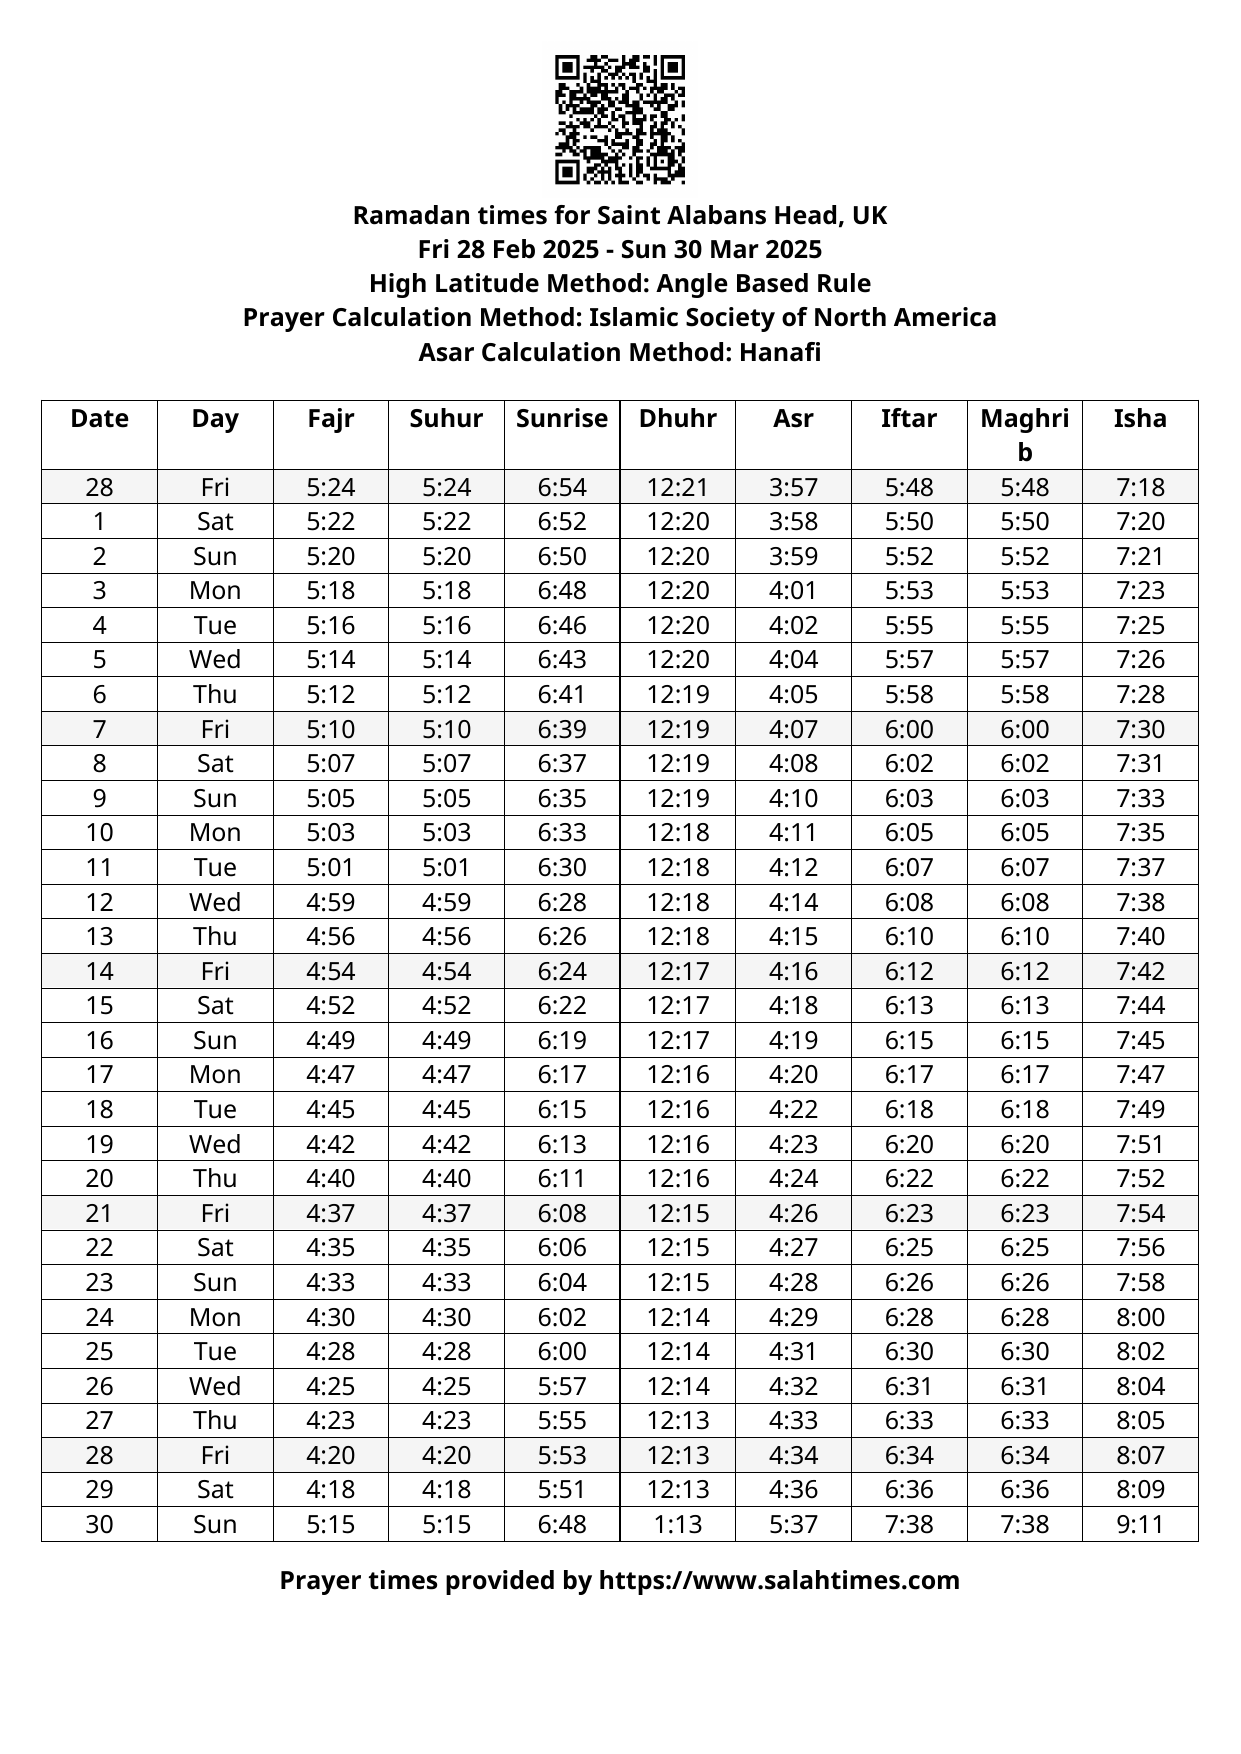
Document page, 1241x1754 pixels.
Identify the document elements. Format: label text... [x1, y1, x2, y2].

table_cell 6:26 [968, 1265, 1082, 1299]
table_cell 4:33 [389, 1265, 504, 1299]
table_cell 5:12 [389, 677, 504, 711]
table_cell 6:02 [505, 1300, 619, 1333]
table_cell 6:08 [505, 1196, 619, 1229]
table_cell 6:03 [968, 781, 1082, 814]
table_cell 7:40 [1083, 919, 1198, 953]
table_cell Fri [158, 470, 273, 503]
table_cell 12:18 [621, 850, 735, 884]
table_cell 5:53 [505, 1438, 619, 1472]
table_cell 6:13 [968, 989, 1082, 1022]
table_cell Sun [158, 1023, 273, 1057]
table_cell 4:40 [274, 1161, 388, 1195]
table_cell 12 [42, 885, 157, 918]
table_cell 6:11 [505, 1161, 619, 1195]
table_cell 12:13 [621, 1438, 735, 1472]
table_cell 6:08 [968, 885, 1082, 918]
table_cell 30 [42, 1507, 157, 1541]
table_cell 4:16 [736, 954, 851, 987]
table_cell 7:20 [1083, 504, 1198, 538]
table_cell 9:11 [1083, 1507, 1198, 1541]
table_cell Thu [158, 1161, 273, 1195]
table_cell 6:20 [852, 1127, 967, 1160]
table_cell 4:20 [736, 1058, 851, 1091]
table_cell 7 [42, 712, 157, 745]
table_cell 4:54 [274, 954, 388, 987]
table_cell 5:16 [274, 608, 388, 642]
table_cell 4:30 [274, 1300, 388, 1333]
table_cell 5:01 [389, 850, 504, 884]
table_cell 12:18 [621, 885, 735, 918]
table_cell 6:18 [852, 1092, 967, 1126]
table_cell 25 [42, 1334, 157, 1368]
table_cell 4:11 [736, 816, 851, 849]
table_cell 5:12 [274, 677, 388, 711]
table_cell 7:49 [1083, 1092, 1198, 1126]
table_cell Thu [158, 677, 273, 711]
table_cell 6:17 [505, 1058, 619, 1091]
table_cell Mon [158, 1058, 273, 1091]
table_cell 22 [42, 1231, 157, 1264]
table_cell 5:07 [389, 746, 504, 780]
table_cell 6:15 [505, 1092, 619, 1126]
table_cell 5:03 [389, 816, 504, 849]
table_cell 6:00 [968, 712, 1082, 745]
table_cell Mon [158, 816, 273, 849]
table_cell 7:56 [1083, 1231, 1198, 1264]
table_cell 3:58 [736, 504, 851, 538]
table_cell 4:33 [736, 1404, 851, 1437]
table_cell Fri [158, 1196, 273, 1229]
table_cell 17 [42, 1058, 157, 1091]
table_cell 7:54 [1083, 1196, 1198, 1229]
table_cell 7:52 [1083, 1161, 1198, 1195]
table_cell 5:50 [968, 504, 1082, 538]
table_cell 12:15 [621, 1196, 735, 1229]
table_cell 24 [42, 1300, 157, 1333]
table_cell 5:55 [852, 608, 967, 642]
table_cell Tue [158, 608, 273, 642]
table_cell 12:19 [621, 781, 735, 814]
table_cell 7:28 [1083, 677, 1198, 711]
table_cell 6:19 [505, 1023, 619, 1057]
table_cell 6:13 [852, 989, 967, 1022]
table_cell 5:18 [389, 574, 504, 607]
table_cell 6:06 [505, 1231, 619, 1264]
table_cell Wed [158, 643, 273, 676]
table_cell 13 [42, 919, 157, 953]
table_cell 6:52 [505, 504, 619, 538]
table_cell 5:50 [852, 504, 967, 538]
table_cell 23 [42, 1265, 157, 1299]
table_cell 6:30 [968, 1334, 1082, 1368]
table_cell 4:23 [736, 1127, 851, 1160]
table_cell 15 [42, 989, 157, 1022]
table_cell 4:42 [274, 1127, 388, 1160]
table_cell 7:35 [1083, 816, 1198, 849]
table_cell 6:24 [505, 954, 619, 987]
table_cell 12:16 [621, 1161, 735, 1195]
table_cell 6:30 [852, 1334, 967, 1368]
table_header Suhur [389, 401, 504, 469]
table_cell 6:12 [968, 954, 1082, 987]
table_cell 4:23 [389, 1404, 504, 1437]
table_cell 16 [42, 1023, 157, 1057]
table_cell 12:20 [621, 574, 735, 607]
table_cell 4:32 [736, 1369, 851, 1402]
table_cell 5:14 [274, 643, 388, 676]
table_cell 6:35 [505, 781, 619, 814]
table_cell 12:19 [621, 712, 735, 745]
table_cell 1:13 [621, 1507, 735, 1541]
table_cell 27 [42, 1404, 157, 1437]
table_cell 6:05 [852, 816, 967, 849]
table_cell 12:20 [621, 539, 735, 572]
picture [542, 41, 699, 198]
table_cell 5:48 [852, 470, 967, 503]
table_cell 7:21 [1083, 539, 1198, 572]
table_cell 8:09 [1083, 1473, 1198, 1506]
table_cell 4:54 [389, 954, 504, 987]
table_cell 5:03 [274, 816, 388, 849]
table_cell 28 [42, 470, 157, 503]
table_cell 14 [42, 954, 157, 987]
table_cell 5:57 [968, 643, 1082, 676]
table_cell 7:45 [1083, 1023, 1198, 1057]
table_cell 2 [42, 539, 157, 572]
table_cell 4 [42, 608, 157, 642]
table_cell 5:05 [274, 781, 388, 814]
table_cell 4:14 [736, 885, 851, 918]
table_cell 3:59 [736, 539, 851, 572]
table_cell 4:22 [736, 1092, 851, 1126]
table_cell 7:31 [1083, 746, 1198, 780]
table_cell 4:28 [274, 1334, 388, 1368]
table_cell Thu [158, 1404, 273, 1437]
table_cell 6:50 [505, 539, 619, 572]
table_cell 6:12 [852, 954, 967, 987]
table_cell 4:47 [389, 1058, 504, 1091]
table_cell 5:18 [274, 574, 388, 607]
table_header Date [42, 401, 157, 469]
table_cell 4:25 [389, 1369, 504, 1402]
table_cell 4:28 [389, 1334, 504, 1368]
table_cell 4:45 [389, 1092, 504, 1126]
text Fri 28 Feb 2025 - Sun 30 Mar 2025 [42, 232, 1198, 266]
table_cell 10 [42, 816, 157, 849]
table_cell 5:05 [389, 781, 504, 814]
table_cell 12:15 [621, 1265, 735, 1299]
table_cell 6:15 [852, 1023, 967, 1057]
table_cell 6:02 [968, 746, 1082, 780]
table_cell 4:35 [389, 1231, 504, 1264]
table_cell 5:01 [274, 850, 388, 884]
table_cell 6:17 [968, 1058, 1082, 1091]
table_cell 4:33 [274, 1265, 388, 1299]
table_cell 6:25 [852, 1231, 967, 1264]
table_cell Fri [158, 712, 273, 745]
table_cell 6:48 [505, 574, 619, 607]
table_cell 3 [42, 574, 157, 607]
table_cell 4:24 [736, 1161, 851, 1195]
table_cell 12:16 [621, 1058, 735, 1091]
table_cell 12:13 [621, 1473, 735, 1506]
table_cell 4:31 [736, 1334, 851, 1368]
table_cell 12:17 [621, 1023, 735, 1057]
table_cell 12:19 [621, 677, 735, 711]
table_cell 7:25 [1083, 608, 1198, 642]
table_cell 4:01 [736, 574, 851, 607]
table_cell 4:18 [274, 1473, 388, 1506]
table_cell Mon [158, 1300, 273, 1333]
table_cell 6:07 [968, 850, 1082, 884]
table_cell 12:16 [621, 1127, 735, 1160]
table_cell 6:33 [505, 816, 619, 849]
table_cell 4:28 [736, 1265, 851, 1299]
table_cell 5:57 [852, 643, 967, 676]
table_cell 12:14 [621, 1300, 735, 1333]
table_cell 8:04 [1083, 1369, 1198, 1402]
table_cell 21 [42, 1196, 157, 1229]
table_cell 12:19 [621, 746, 735, 780]
table_cell 6:36 [852, 1473, 967, 1506]
table_cell 4:04 [736, 643, 851, 676]
table_cell 4:42 [389, 1127, 504, 1160]
table_header Fajr [274, 401, 388, 469]
table_cell 6:37 [505, 746, 619, 780]
table_cell 12:13 [621, 1404, 735, 1437]
table_cell 5:14 [389, 643, 504, 676]
table_cell 6:48 [505, 1507, 619, 1541]
table_cell Sat [158, 504, 273, 538]
table_cell 6:08 [852, 885, 967, 918]
table_cell 6:46 [505, 608, 619, 642]
table_cell 6:41 [505, 677, 619, 711]
table_cell 7:38 [1083, 885, 1198, 918]
table_header Day [158, 401, 273, 469]
text High Latitude Method: Angle Based Rule [42, 266, 1198, 300]
table_cell 7:26 [1083, 643, 1198, 676]
table_cell 5:51 [505, 1473, 619, 1506]
table_cell Sat [158, 989, 273, 1022]
table_cell Tue [158, 1092, 273, 1126]
table_cell Fri [158, 954, 273, 987]
table_cell 4:37 [274, 1196, 388, 1229]
table_cell 19 [42, 1127, 157, 1160]
table_cell 6:15 [968, 1023, 1082, 1057]
table_cell Wed [158, 1369, 273, 1402]
text Prayer Calculation Method: Islamic Society of North America [42, 300, 1198, 334]
table_cell 4:27 [736, 1231, 851, 1264]
table_cell 4:40 [389, 1161, 504, 1195]
table_cell 6:34 [852, 1438, 967, 1472]
table_cell 6:10 [852, 919, 967, 953]
table_cell 4:07 [736, 712, 851, 745]
table_cell 5:52 [968, 539, 1082, 572]
table_cell 29 [42, 1473, 157, 1506]
table_cell 5:22 [274, 504, 388, 538]
text Ramadan times for Saint Alabans Head, UK [42, 198, 1198, 232]
table_cell 12:16 [621, 1092, 735, 1126]
table_cell 5:55 [968, 608, 1082, 642]
table_header Maghrib [968, 401, 1082, 469]
table_cell 4:12 [736, 850, 851, 884]
table_cell 5:52 [852, 539, 967, 572]
table_cell 6:26 [505, 919, 619, 953]
table_cell 28 [42, 1438, 157, 1472]
table_cell 6:25 [968, 1231, 1082, 1264]
table_cell 3:57 [736, 470, 851, 503]
table_cell 6 [42, 677, 157, 711]
table_cell 4:18 [736, 989, 851, 1022]
table_cell Sat [158, 1473, 273, 1506]
table_cell 6:05 [968, 816, 1082, 849]
table_cell 6:04 [505, 1265, 619, 1299]
table_cell 12:20 [621, 608, 735, 642]
table_cell 7:18 [1083, 470, 1198, 503]
table_cell 6:00 [505, 1334, 619, 1368]
table_cell 6:17 [852, 1058, 967, 1091]
table_cell 4:59 [389, 885, 504, 918]
table_cell 5:22 [389, 504, 504, 538]
table_cell 6:43 [505, 643, 619, 676]
table_cell 4:02 [736, 608, 851, 642]
table_cell 5:20 [389, 539, 504, 572]
table_cell Sat [158, 1231, 273, 1264]
table_cell Mon [158, 574, 273, 607]
table_cell 4:18 [389, 1473, 504, 1506]
table_cell 6:07 [852, 850, 967, 884]
table_cell 12:17 [621, 954, 735, 987]
table_cell 12:20 [621, 504, 735, 538]
table_cell 5:15 [389, 1507, 504, 1541]
table_cell 6:28 [968, 1300, 1082, 1333]
table_header Dhuhr [621, 401, 735, 469]
table_cell 4:25 [274, 1369, 388, 1402]
table_cell 8 [42, 746, 157, 780]
table_cell 6:31 [968, 1369, 1082, 1402]
table_cell 7:37 [1083, 850, 1198, 884]
table_cell 8:07 [1083, 1438, 1198, 1472]
table_cell 4:26 [736, 1196, 851, 1229]
table_cell 6:23 [852, 1196, 967, 1229]
table_cell 12:14 [621, 1369, 735, 1402]
table_cell 12:14 [621, 1334, 735, 1368]
table_cell 4:49 [274, 1023, 388, 1057]
table_cell 7:51 [1083, 1127, 1198, 1160]
table_cell 7:38 [852, 1507, 967, 1541]
table_cell 6:13 [505, 1127, 619, 1160]
table_cell 4:56 [274, 919, 388, 953]
table_cell 5 [42, 643, 157, 676]
table_cell 4:56 [389, 919, 504, 953]
table_cell 5:53 [968, 574, 1082, 607]
table_cell Fri [158, 1438, 273, 1472]
table_cell Sun [158, 781, 273, 814]
table_cell 5:16 [389, 608, 504, 642]
table_cell Wed [158, 1127, 273, 1160]
table_cell 8:02 [1083, 1334, 1198, 1368]
table_cell Sun [158, 539, 273, 572]
table_cell 7:33 [1083, 781, 1198, 814]
table_cell 4:37 [389, 1196, 504, 1229]
table_cell 6:20 [968, 1127, 1082, 1160]
table_cell 4:34 [736, 1438, 851, 1472]
table_cell 6:36 [968, 1473, 1082, 1506]
table_cell 8:05 [1083, 1404, 1198, 1437]
table_cell 6:28 [505, 885, 619, 918]
table_cell 4:45 [274, 1092, 388, 1126]
table_cell Sun [158, 1265, 273, 1299]
table_cell 6:02 [852, 746, 967, 780]
table_cell 6:54 [505, 470, 619, 503]
table_cell 6:03 [852, 781, 967, 814]
table_cell 5:58 [852, 677, 967, 711]
table_cell 6:10 [968, 919, 1082, 953]
table_cell 6:31 [852, 1369, 967, 1402]
table_cell 6:22 [852, 1161, 967, 1195]
table_cell 5:24 [389, 470, 504, 503]
table_cell 4:05 [736, 677, 851, 711]
table_cell 5:24 [274, 470, 388, 503]
table_cell 5:10 [274, 712, 388, 745]
table_cell Sun [158, 1507, 273, 1541]
table_cell 6:34 [968, 1438, 1082, 1472]
table_cell 5:48 [968, 470, 1082, 503]
table_cell 4:20 [274, 1438, 388, 1472]
table_cell Sat [158, 746, 273, 780]
table_cell 6:33 [852, 1404, 967, 1437]
table_cell 4:15 [736, 919, 851, 953]
table_cell 5:15 [274, 1507, 388, 1541]
table_cell 7:23 [1083, 574, 1198, 607]
table_cell 8:00 [1083, 1300, 1198, 1333]
table_cell 12:20 [621, 643, 735, 676]
table_cell 7:44 [1083, 989, 1198, 1022]
table_header Asr [736, 401, 851, 469]
table_cell 12:18 [621, 816, 735, 849]
table_cell 4:23 [274, 1404, 388, 1437]
table_cell 4:49 [389, 1023, 504, 1057]
table_cell 5:58 [968, 677, 1082, 711]
table_cell 11 [42, 850, 157, 884]
table_cell 4:52 [274, 989, 388, 1022]
table_header Sunrise [505, 401, 619, 469]
table_cell Wed [158, 885, 273, 918]
table_cell 9 [42, 781, 157, 814]
table_cell 6:18 [968, 1092, 1082, 1126]
table_cell 6:22 [968, 1161, 1082, 1195]
table_cell 18 [42, 1092, 157, 1126]
table_header Isha [1083, 401, 1198, 469]
table_cell 26 [42, 1369, 157, 1402]
table_cell 6:22 [505, 989, 619, 1022]
table_cell 4:10 [736, 781, 851, 814]
table_cell 5:53 [852, 574, 967, 607]
table_cell 12:21 [621, 470, 735, 503]
text Prayer times provided by https://www.salahtimes.com [42, 1563, 1198, 1597]
table_cell 7:58 [1083, 1265, 1198, 1299]
table_cell 4:19 [736, 1023, 851, 1057]
table_cell 5:57 [505, 1369, 619, 1402]
table_cell 7:38 [968, 1507, 1082, 1541]
table_cell 7:30 [1083, 712, 1198, 745]
table_cell 12:17 [621, 989, 735, 1022]
table_cell 4:29 [736, 1300, 851, 1333]
table_cell 5:37 [736, 1507, 851, 1541]
table_cell 4:30 [389, 1300, 504, 1333]
table_cell 4:52 [389, 989, 504, 1022]
table_cell 5:10 [389, 712, 504, 745]
table_cell 7:47 [1083, 1058, 1198, 1091]
table_cell 4:59 [274, 885, 388, 918]
table_cell 6:26 [852, 1265, 967, 1299]
table_cell 6:28 [852, 1300, 967, 1333]
table_cell 7:42 [1083, 954, 1198, 987]
table_cell 4:08 [736, 746, 851, 780]
table_cell 6:00 [852, 712, 967, 745]
table_cell Tue [158, 1334, 273, 1368]
table_cell 6:30 [505, 850, 619, 884]
table_cell 4:35 [274, 1231, 388, 1264]
table_cell Thu [158, 919, 273, 953]
table_cell 5:20 [274, 539, 388, 572]
table_cell 5:55 [505, 1404, 619, 1437]
table_cell 6:39 [505, 712, 619, 745]
table_cell 4:20 [389, 1438, 504, 1472]
table_cell 5:07 [274, 746, 388, 780]
table_cell 20 [42, 1161, 157, 1195]
text Asar Calculation Method: Hanafi [42, 334, 1198, 368]
table_cell 4:36 [736, 1473, 851, 1506]
table_cell 4:47 [274, 1058, 388, 1091]
table_header Iftar [852, 401, 967, 469]
table_cell 12:18 [621, 919, 735, 953]
table_cell 12:15 [621, 1231, 735, 1264]
table_cell 6:23 [968, 1196, 1082, 1229]
table_cell Tue [158, 850, 273, 884]
table_cell 6:33 [968, 1404, 1082, 1437]
table_cell 1 [42, 504, 157, 538]
